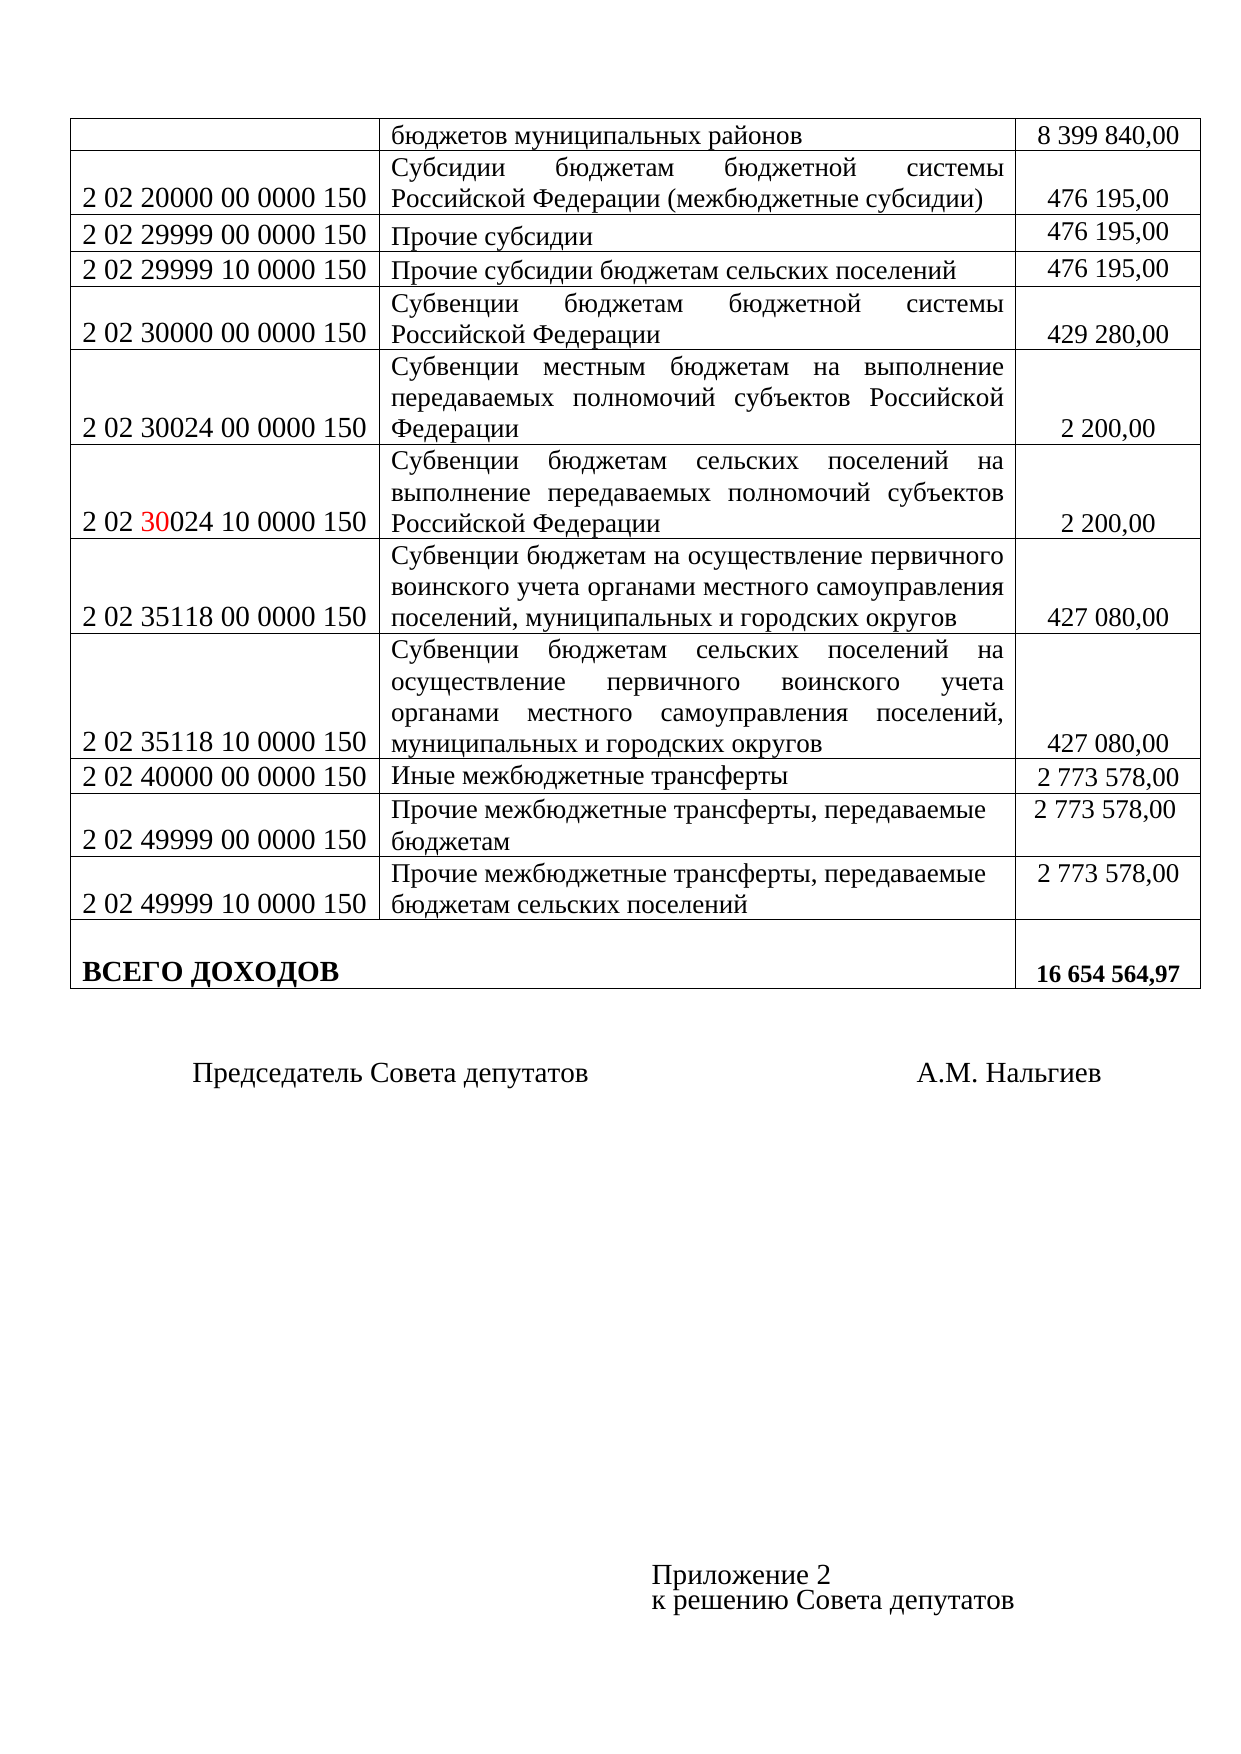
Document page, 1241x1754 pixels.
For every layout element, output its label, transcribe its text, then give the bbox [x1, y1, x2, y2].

table_cell 2 02 29999 10 0000 150 [71, 252, 379, 286]
table_cell 2 773 578,00 [1016, 794, 1200, 856]
table_cell 2 02 49999 00 0000 150 [71, 794, 379, 856]
table_cell Субсидии бюджетам бюджетной системы Российской Федерации (межбюджетные субсидии) [380, 151, 1015, 214]
table_cell 427 080,00 [1016, 539, 1200, 632]
table_cell 2 02 20000 00 0000 150 [71, 151, 379, 214]
table_cell Иные межбюджетные трансферты [380, 759, 1015, 793]
table_cell 2 02 30024 00 0000 150 [71, 350, 379, 443]
text к решению Совета депутатов [192, 1589, 1181, 1614]
table_cell Прочие межбюджетные трансферты, передаваемые бюджетам сельских поселений [380, 857, 1015, 919]
table_cell 476 195,00 [1016, 151, 1200, 214]
text Приложение 2 [192, 1564, 1181, 1589]
table_cell Субвенции бюджетам сельских поселений на выполнение передаваемых полномочий субъектов Российской Федерации [380, 445, 1015, 538]
table_cell 8 399 840,00 [1016, 119, 1200, 150]
table_cell 476 195,00 [1016, 252, 1200, 286]
table_cell 2 02 30024 10 0000 150 [71, 445, 379, 538]
table_cell 2 773 578,00 [1016, 857, 1200, 919]
table_cell 476 195,00 [1016, 215, 1200, 251]
table_cell ВСЕГО ДОХОДОВ [71, 920, 1015, 987]
table_cell 2 02 49999 10 0000 150 [71, 857, 379, 919]
table_cell 2 200,00 [1016, 350, 1200, 443]
table_cell 16 654 564,97 [1016, 920, 1200, 987]
table_cell 2 773 578,00 [1016, 759, 1200, 793]
table_cell Прочие субсидии бюджетам сельских поселений [380, 252, 1015, 286]
text Председатель Совета депутатов А.М. Нальгиев [192, 1056, 1181, 1089]
table_cell 2 02 30000 00 0000 150 [71, 287, 379, 349]
table_cell Субвенции местным бюджетам на выполнение передаваемых полномочий субъектов Российской Федерации [380, 350, 1015, 443]
table_cell 2 02 29999 00 0000 150 [71, 215, 379, 251]
table_cell 2 02 35118 10 0000 150 [71, 634, 379, 758]
table_cell Субвенции бюджетам сельских поселений на осуществление первичного воинского учета органами местного самоуправления поселений, муниципальных и городских округов [380, 634, 1015, 758]
table_cell 429 280,00 [1016, 287, 1200, 349]
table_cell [380, 119, 1015, 150]
table_cell Прочие межбюджетные трансферты, передаваемые бюджетам [380, 794, 1015, 856]
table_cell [71, 119, 379, 150]
table_cell Прочие субсидии [380, 215, 1015, 251]
table_cell 2 02 35118 00 0000 150 [71, 539, 379, 632]
table_cell Субвенции бюджетам бюджетной системы Российской Федерации [380, 287, 1015, 349]
table_cell 2 02 40000 00 0000 150 [71, 759, 379, 793]
table_cell 2 200,00 [1016, 445, 1200, 538]
table_cell Субвенции бюджетам на осуществление первичного воинского учета органами местного самоуправления поселений, муниципальных и городских округов [380, 539, 1015, 632]
table_cell 427 080,00 [1016, 634, 1200, 758]
